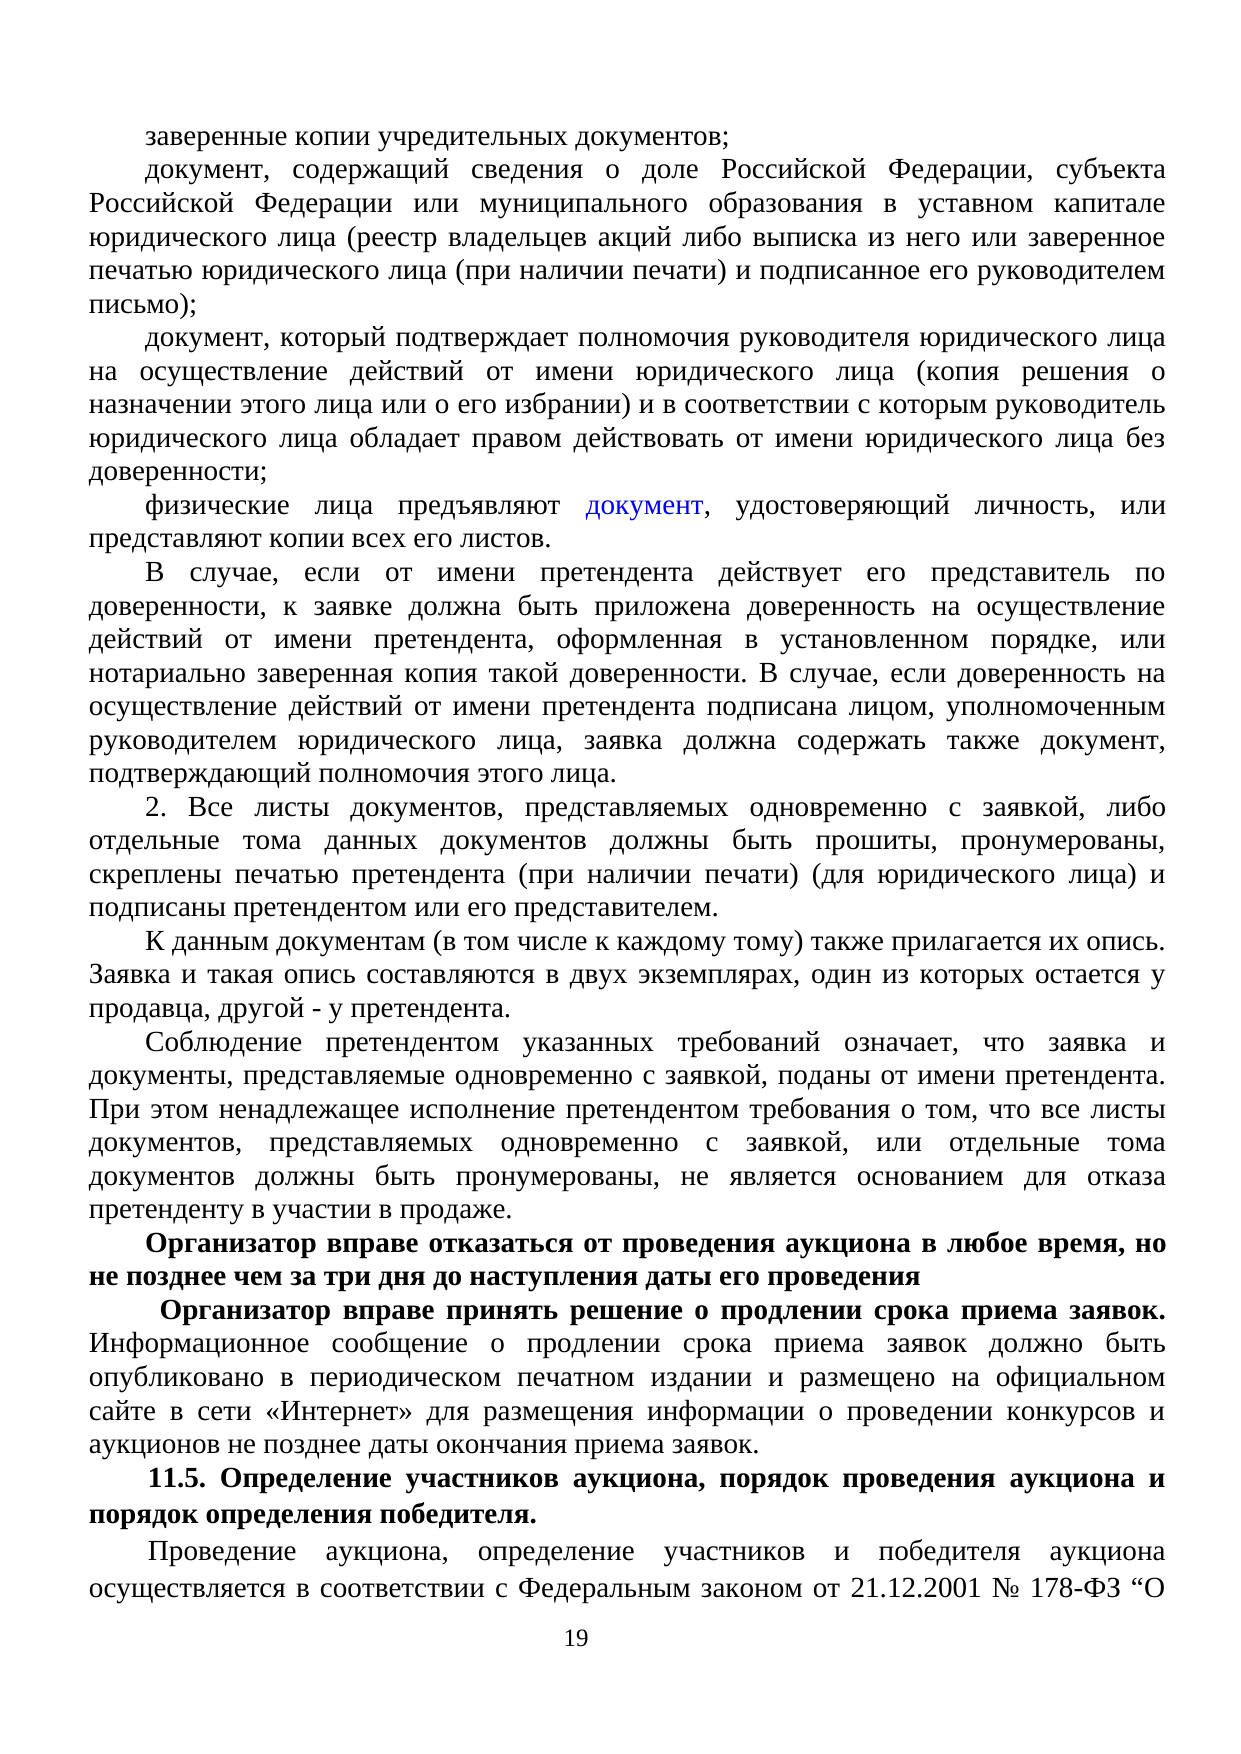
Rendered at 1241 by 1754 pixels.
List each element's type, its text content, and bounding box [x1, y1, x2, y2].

text В случае, если от имени претендента действует его представитель по доверенности, к заявке должна быть приложена доверенность на осуществление действий от имени претендента, оформленная в установленном порядке, или нотариально заверенная копия такой доверенности. В случае, если доверенность на осуществление действий от имени претендента подписана лицом, уполномоченным руководителем юридического лица, заявка должна содержать также документ, подтверждающий полномочия этого лица. [89, 554, 1167, 789]
text Соблюдение претендентом указанных требований означает, что заявка и документы, представляемые одновременно с заявкой, поданы от имени претендента. При этом ненадлежащее исполнение претендентом требования о том, что все листы документов, представляемых одновременно с заявкой, или отдельные тома документов должны быть пронумерованы, не является основанием для отказа претенденту в участии в продаже. [89, 1024, 1167, 1225]
text заверенные копии учредительных документов; [89, 118, 1167, 152]
text Организатор вправе отказаться от проведения аукциона в любое время, но не позднее чем за три дня до наступления даты его проведения [89, 1225, 1167, 1292]
text 2. Все листы документов, представляемых одновременно с заявкой, либо отдельные тома данных документов должны быть прошиты, пронумерованы, скреплены печатью претендента (при наличии печати) (для юридического лица) и подписаны претендентом или его представителем. [89, 789, 1167, 923]
text . Определение участников аукциона, порядок проведения аукциона и порядок определения победителя. [89, 1460, 1167, 1530]
text документ, который подтверждает полномочия руководителя юридического лица на осуществление действий от имени юридического лица (копия решения о назначении этого лица или о его избрании) и в соответствии с которым руководитель юридического лица обладает правом действовать от имени юридического лица без доверенности; [89, 319, 1167, 487]
text документ, содержащий сведения о доле Российской Федерации, субъекта Российской Федерации или муниципального образования в уставном капитале юридического лица (реестр владельцев акций либо выписка из него или заверенное печатью юридического лица (при наличии печати) и подписанное его руководителем письмо); [89, 152, 1167, 319]
text К данным документам (в том числе к каждому тому) также прилагается их опись. Заявка и такая опись составляются в двух экземплярах, один из которых остается у продавца, другой - у претендента. [89, 923, 1167, 1024]
text физические лица предъявляют документ, удостоверяющий личность, или представляют копии всех его листов. [89, 487, 1167, 554]
text Организатор вправе принять решение о продлении срока приема заявок. Информационное сообщение о продлении срока приема заявок должно быть опубликовано в периодическом печатном издании и размещено на официальном сайте в сети «Интернет» для размещения информации о проведении конкурсов и аукционов не позднее даты окончания приема заявок. [89, 1292, 1167, 1460]
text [89, 1533, 1167, 1604]
